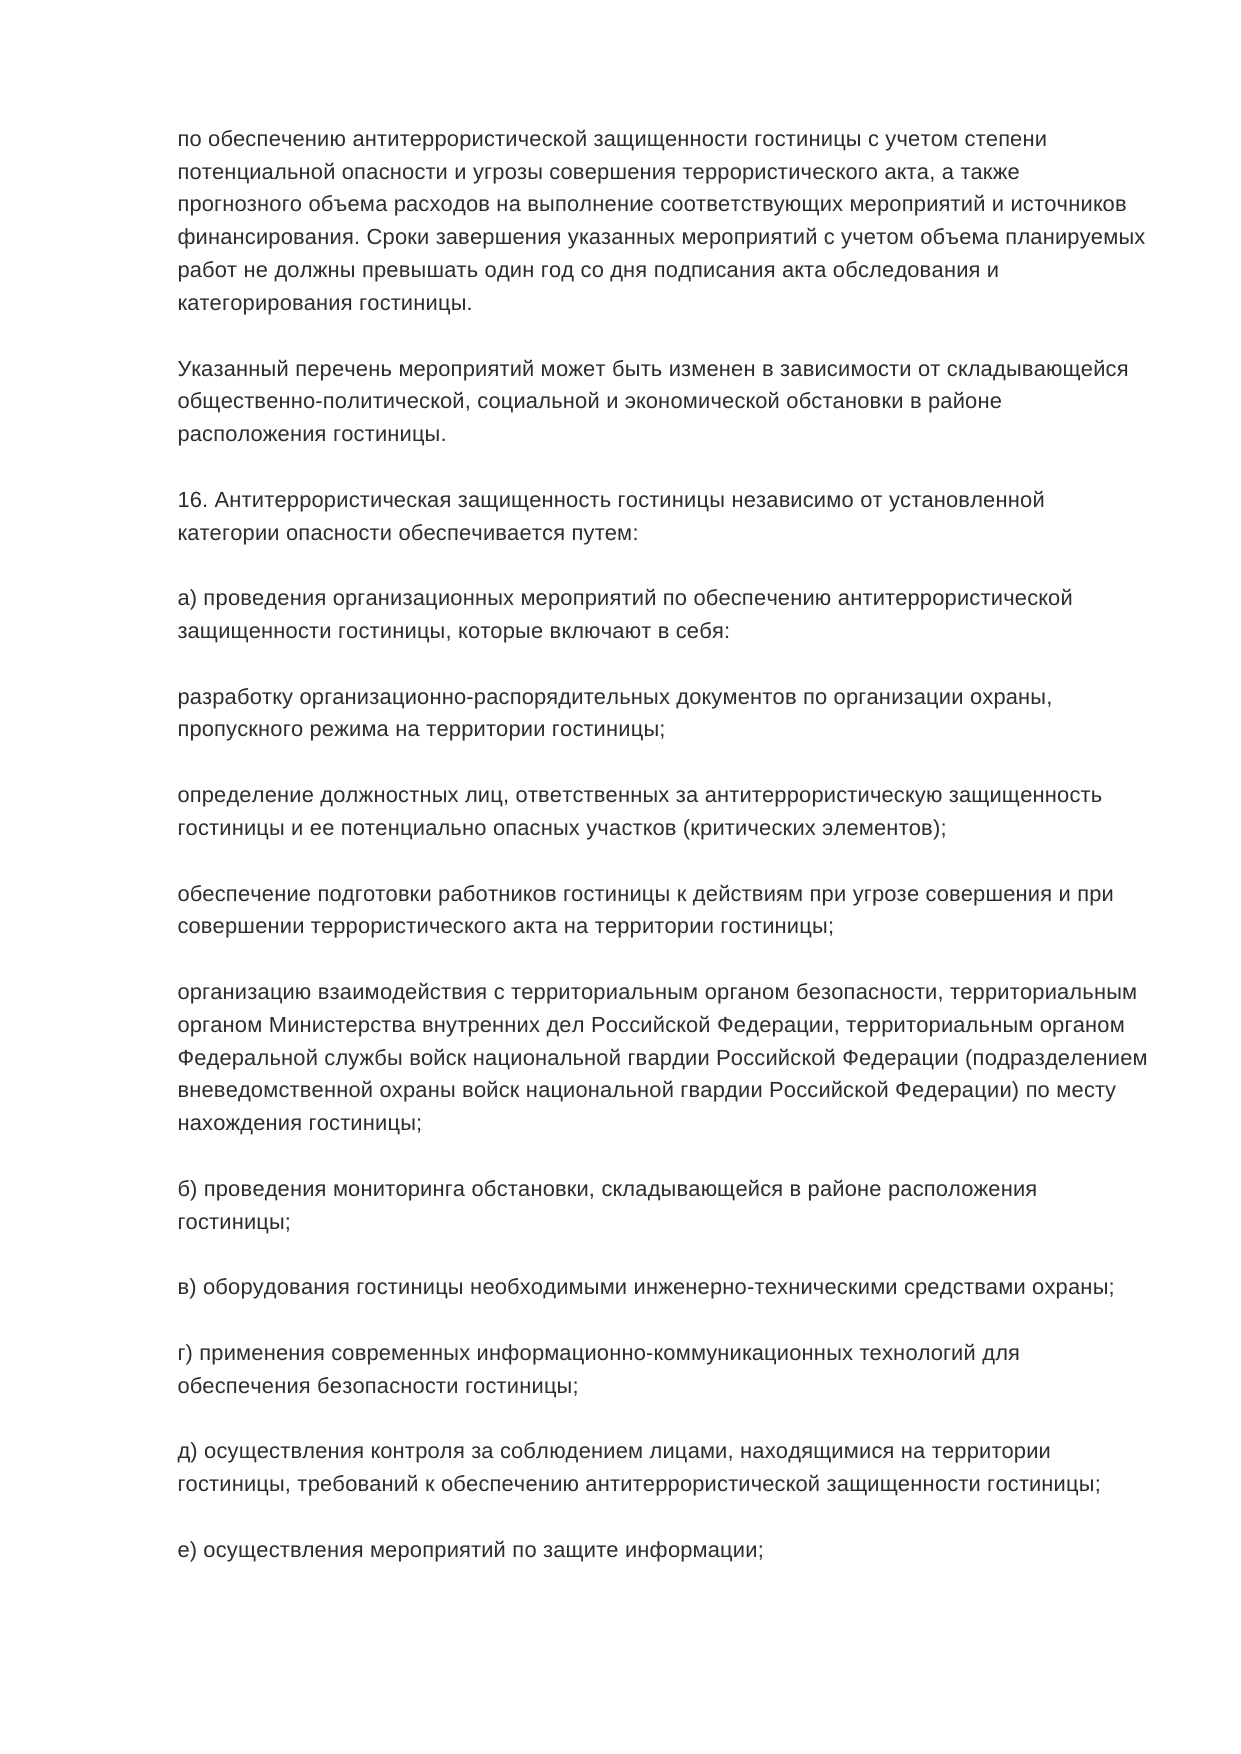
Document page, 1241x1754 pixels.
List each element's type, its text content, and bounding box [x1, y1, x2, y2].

text д) осуществления контроля за соблюдением лицами, находящимися на территории гостиницы, требований к обеспечению антитеррористической защищенности гостиницы; [177, 1431, 1152, 1529]
text 16. Антитеррористическая защищенность гостиницы независимо от установленной категории опасности обеспечивается путем: [177, 479, 1152, 577]
text в) оборудования гостиницы необходимыми инженерно-техническими средствами охраны; [177, 1267, 1152, 1332]
text б) проведения мониторинга обстановки, складывающейся в районе расположения гостиницы; [177, 1168, 1152, 1267]
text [177, 118, 1152, 479]
text а) проведения организационных мероприятий по обеспечению антитеррористической защищенности гостиницы, которые включают в себя: разработку организационно-распорядительных документов по организации охраны, пропускного режима на территории гостиницы; определение должностных лиц, ответственных за антитеррористическую защищенность гостиницы и ее потенциально опасных участков (критических элементов); обеспечение подготовки работников гостиницы к действиям при угрозе совершения и при совершении террористического акта на территории гостиницы; организацию взаимодействия с территориальным органом безопасности, территориальным органом Министерства внутренних дел Российской Федерации, территориальным органом Федеральной службы войск национальной гвардии Российской Федерации (подразделением вневедомственной охраны войск национальной гвардии Российской Федерации) по месту нахождения гостиницы; [177, 577, 1152, 1168]
text е) осуществления мероприятий по защите информации; [177, 1529, 1152, 1595]
text г) применения современных информационно-коммуникационных технологий для обеспечения безопасности гостиницы; [177, 1332, 1152, 1431]
